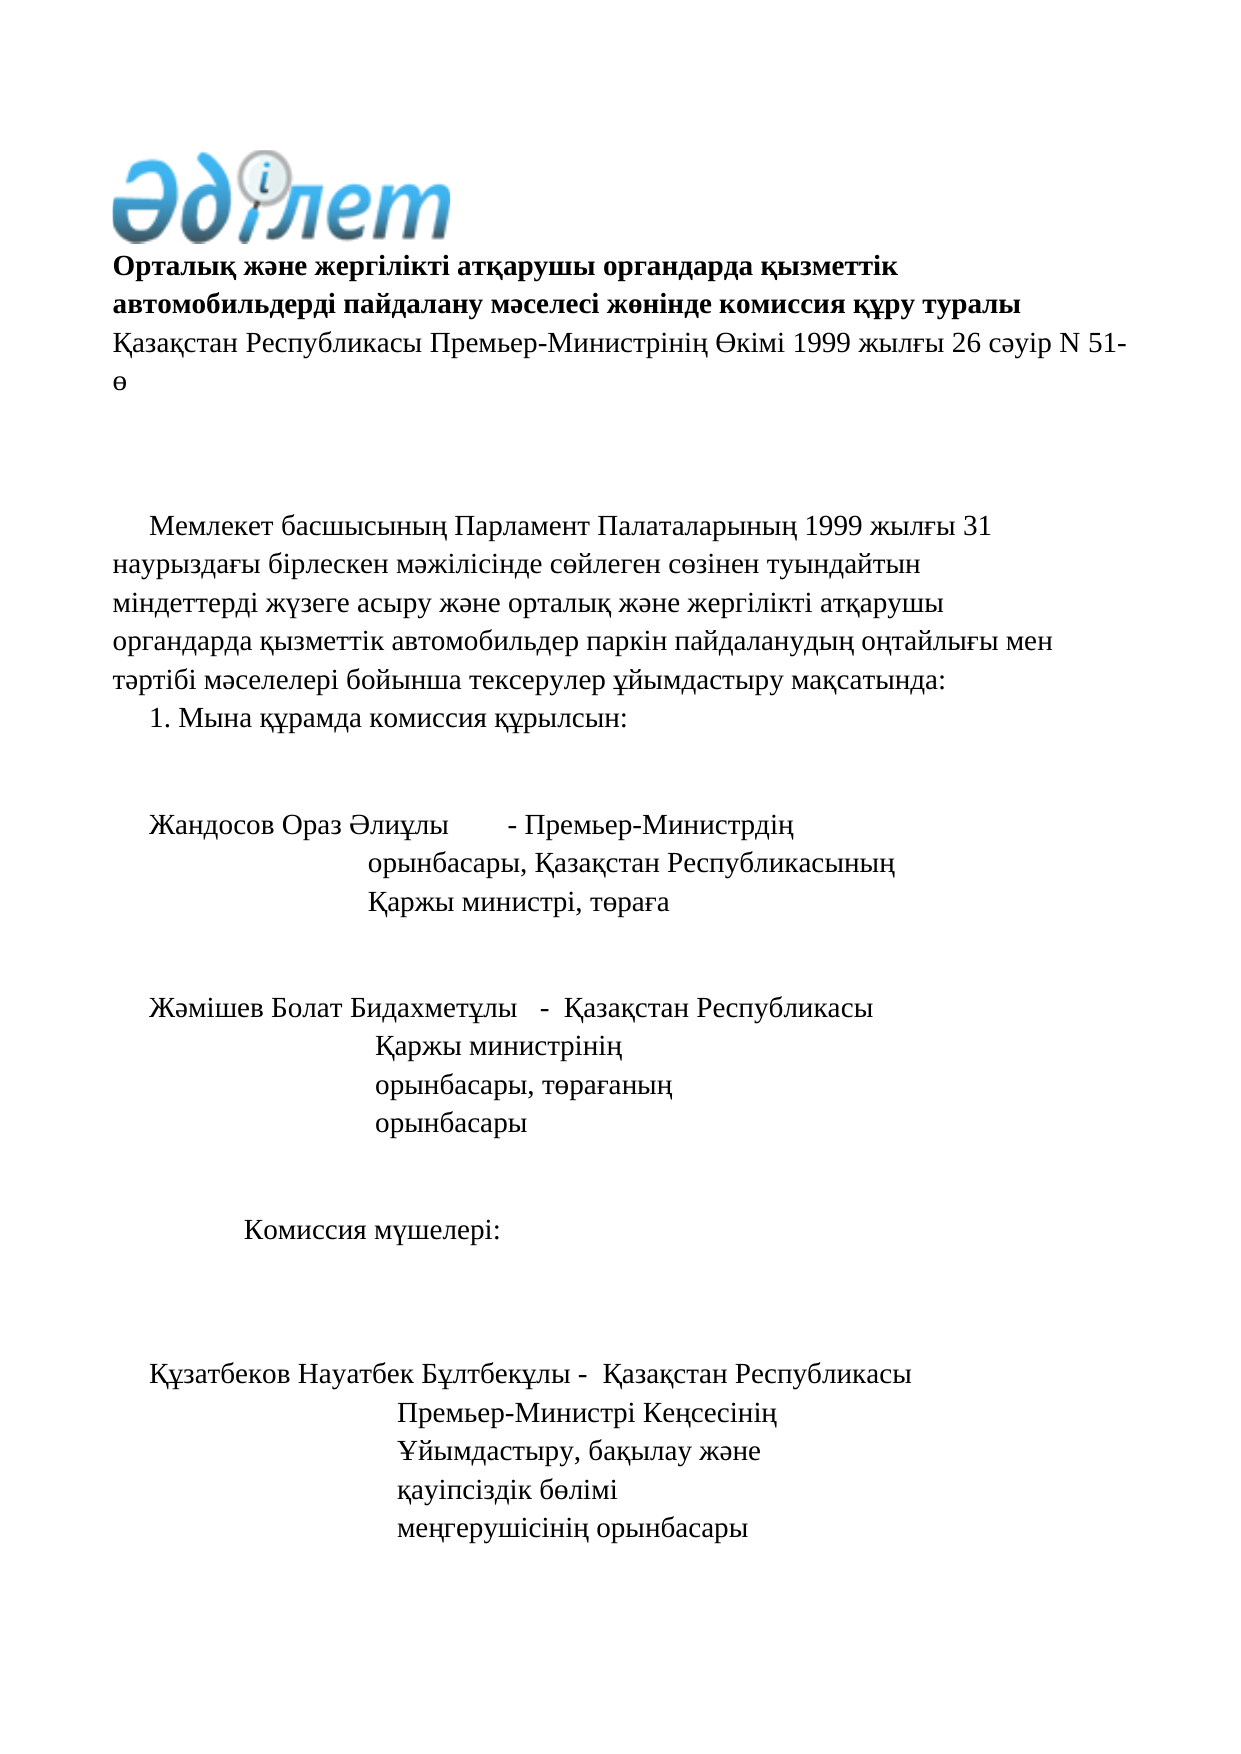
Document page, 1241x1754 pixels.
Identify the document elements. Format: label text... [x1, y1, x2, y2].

text Ұйымдастыру, бақылау және [112, 1433, 1128, 1467]
text міндеттерді жүзеге асыру және орталық және жергілікті атқарушы [112, 585, 1128, 618]
picture [112, 150, 451, 244]
text Орталық және жергілікті атқарушы органдарда қызметтік автомобильдерді пайдалану мәселесі жөнінде комиссия құру туралы [112, 248, 1128, 320]
text Комиссия мүшелері: [112, 1212, 1128, 1245]
text Қаржы министрінің [112, 1028, 1128, 1062]
text Жандосов Ораз Әлиұлы - Премьер-Министрдің [112, 807, 1128, 840]
text тәртібі мәселелері бойынша тексерулер ұйымдастыру мақсатында: [112, 662, 1128, 696]
text наурыздағы бірлескен мәжілісінде сөйлеген сөзінен туындайтын [112, 546, 1128, 580]
text Қазақстан Республикасы Премьер-Министрінің Өкімі 1999 жылғы 26 сәуір N 51-ө [112, 325, 1128, 397]
text орынбасары, Қазақстан Республикасының [112, 845, 1128, 879]
text орынбасары [112, 1106, 1128, 1139]
text 1. Мына құрамда комиссия құрылсын: [112, 701, 1128, 734]
text Қаржы министрі, төраға [112, 884, 1128, 917]
text меңгерушісінің орынбасары [112, 1511, 1128, 1544]
text Премьер-Министрі Кеңсесінің [112, 1395, 1128, 1428]
text Мемлекет басшысының Парламент Палаталарының 1999 жылғы 31 [112, 508, 1128, 541]
text қауіпсіздік бөлімі [112, 1472, 1128, 1506]
text органдарда қызметтік автомобильдер паркін пайдаланудың оңтайлығы мен [112, 623, 1128, 657]
text Жәмішев Болат Бидахметұлы - Қазақстан Республикасы [112, 990, 1128, 1023]
text Құзатбеков Науатбек Бұлтбекұлы - Қазақстан Республикасы [112, 1356, 1128, 1390]
text орынбасары, төрағаның [112, 1067, 1128, 1101]
